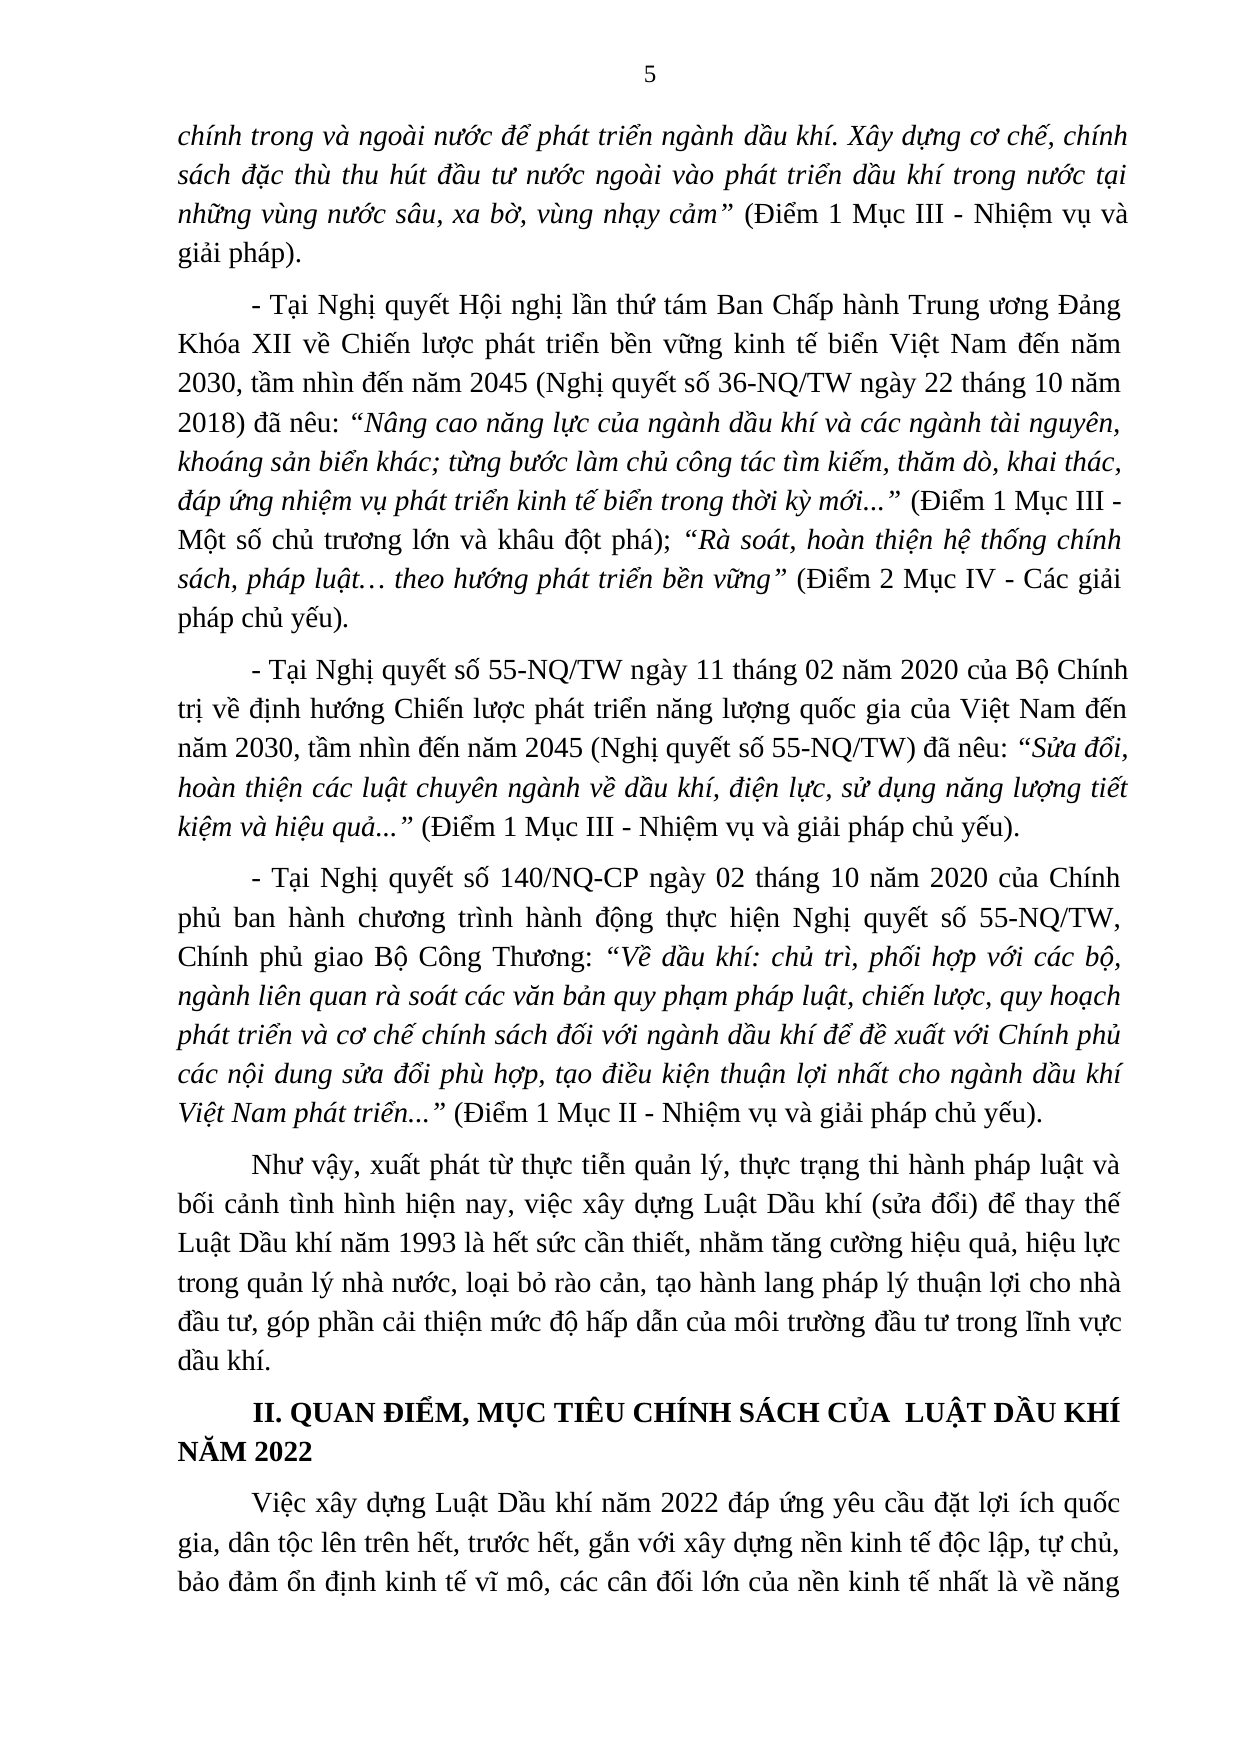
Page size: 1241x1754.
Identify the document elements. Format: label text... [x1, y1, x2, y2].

text - Tại Nghị quyết số 140/NQ-CP ngày 02 tháng 10 năm 2020 của Chính phủ ban hành chương trình hành động thực hiện Nghị quyết số 55-NQ/TW, Chính phủ giao Bộ Công Thương: “Về dầu khí: chủ trì, phối hợp với các bộ, ngành liên quan rà soát các văn bản quy phạm pháp luật, chiến lược, quy hoạch phát triển và cơ chế chính sách đối với ngành dầu khí để đề xuất với Chính phủ các nội dung sửa đổi phù hợp, tạo điều kiện thuận lợi nhất cho ngành dầu khí Việt Nam phát triển...” (Điểm 1 Mục II - Nhiệm vụ và giải pháp chủ yếu). [177, 861, 1122, 1129]
text - Tại Nghị quyết số 55-NQ/TW ngày 11 tháng 02 năm 2020 của Bộ Chính trị về định hướng Chiến lược phát triển năng lượng quốc gia của Việt Nam đến năm 2030, tầm nhìn đến năm 2045 (Nghị quyết số 55-NQ/TW) đã nêu: “Sửa đổi, hoàn thiện các luật chuyên ngành về dầu khí, điện lực, sử dụng năng lượng tiết kiệm và hiệu quả...” (Điểm 1 Mục III - Nhiệm vụ và giải pháp chủ yếu). [177, 652, 1129, 842]
list - Tại Nghị quyết Hội nghị lần thứ tám Ban Chấp hành Trung ương Đảng Khóa XII về Chiến lược phát triển bền vững kinh tế biển Việt Nam đến năm 2030, tầm nhìn đến năm 2045 (Nghị quyết số 36-NQ/TW ngày 22 tháng 10 năm 2018) đã nêu: “Nâng cao năng lực của ngành dầu khí và các ngành tài nguyên, khoáng sản biển khác; từng bước làm chủ công tác tìm kiếm, thăm dò, khai thác, đáp ứng nhiệm vụ phát triển kinh tế biển trong thời kỳ mới...” (Điểm 1 Mục III - Một số chủ trương lớn và khâu đột phá); “Rà soát, hoàn thiện hệ thống chính sách, pháp luật… theo hướng phát triển bền vững” (Điểm 2 Mục IV - Các giải pháp chủ yếu). [177, 287, 1122, 634]
list II. QUAN ĐIỂM, MỤC TIÊU CHÍNH SÁCH CỦA LUẬT DẦU KHÍ NĂM 2022 [177, 1395, 1122, 1467]
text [177, 118, 1128, 269]
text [177, 1486, 1122, 1597]
list Như vậy, xuất phát từ thực tiễn quản lý, thực trạng thi hành pháp luật và bối cảnh tình hình hiện nay, việc xây dựng Luật Dầu khí (sửa đổi) để thay thế Luật Dầu khí năm 1993 là hết sức cần thiết, nhằm tăng cường hiệu quả, hiệu lực trong quản lý nhà nước, loại bỏ rào cản, tạo hành lang pháp lý thuận lợi cho nhà đầu tư, góp phần cải thiện mức độ hấp dẫn của môi trường đầu tư trong lĩnh vực dầu khí. [177, 1147, 1122, 1377]
